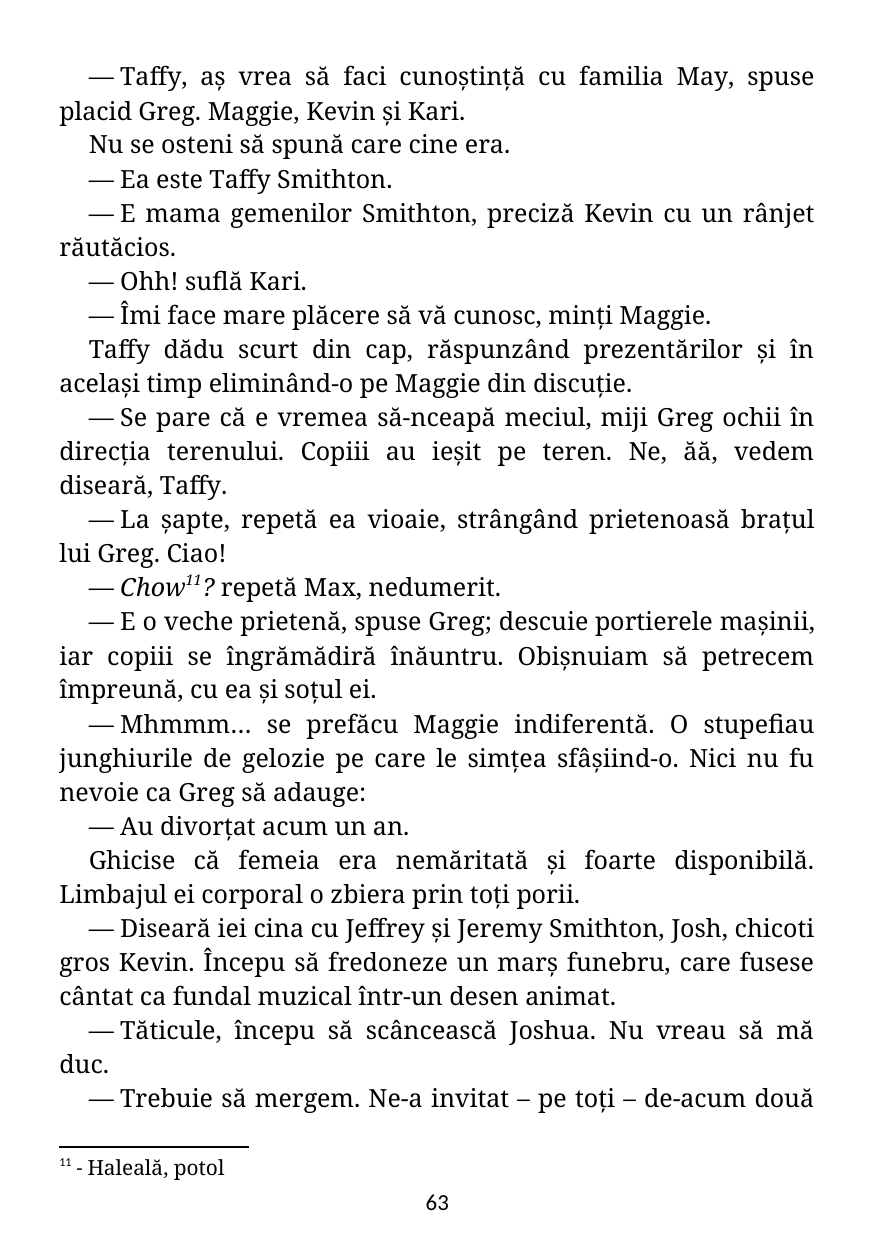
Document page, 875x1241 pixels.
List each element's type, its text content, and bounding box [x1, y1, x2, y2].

text — E o veche prietenă, spuse Greg; descuie portierele maşinii, iar copiii se îngrămădiră înăuntru. Obişnuiam să petrecem împreună, cu ea şi soţul ei. [59, 604, 815, 706]
text — Chow? repetă Max, nedumerit. [59, 570, 815, 604]
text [59, 1081, 815, 1115]
text — Ea este Taffy Smithton. [59, 161, 815, 195]
text — Îmi face mare plăcere să vă cunosc, minţi Maggie. [59, 297, 815, 332]
text — Diseară iei cina cu Jeffrey şi Jeremy Smithton, Josh, chicoti gros Kevin. Începu să fredoneze un marş funebru, care fusese cântat ca fundal muzical într-un desen animat. [59, 911, 815, 1013]
text Taffy dădu scurt din cap, răspunzând prezentărilor şi în acelaşi timp eliminând-o pe Maggie din discuţie. [59, 332, 815, 400]
text — Ohh! suflă Kari. [59, 263, 815, 297]
text — La şapte, repetă ea vioaie, strângând prietenoasă braţul lui Greg. Ciao! [59, 502, 815, 570]
text Nu se osteni să spună care cine era. [59, 127, 815, 161]
text — Tăticule, începu să scâncească Joshua. Nu vreau să mă duc. [59, 1013, 815, 1081]
text — Se pare că e vremea să-nceapă meciul, miji Greg ochii în direcţia terenului. Copiii au ieşit pe teren. Ne, ăă, vedem diseară, Taffy. [59, 400, 815, 502]
text — Taffy, aş vrea să faci cunoştinţă cu familia May, spuse placid Greg. Maggie, Kevin şi Kari. [59, 59, 815, 127]
text — Mhmmm… se prefăcu Maggie indiferentă. O stupefiau junghiurile de gelozie pe care le simţea sfâşiind-o. Nici nu fu nevoie ca Greg să adauge: [59, 706, 815, 808]
text — Au divorţat acum un an. [59, 808, 815, 842]
text — E mama gemenilor Smithton, preciză Kevin cu un rânjet răutăcios. [59, 195, 815, 263]
text Ghicise că femeia era nemăritată şi foarte disponibilă. Limbajul ei corporal o zbiera prin toţi porii. [59, 842, 815, 911]
